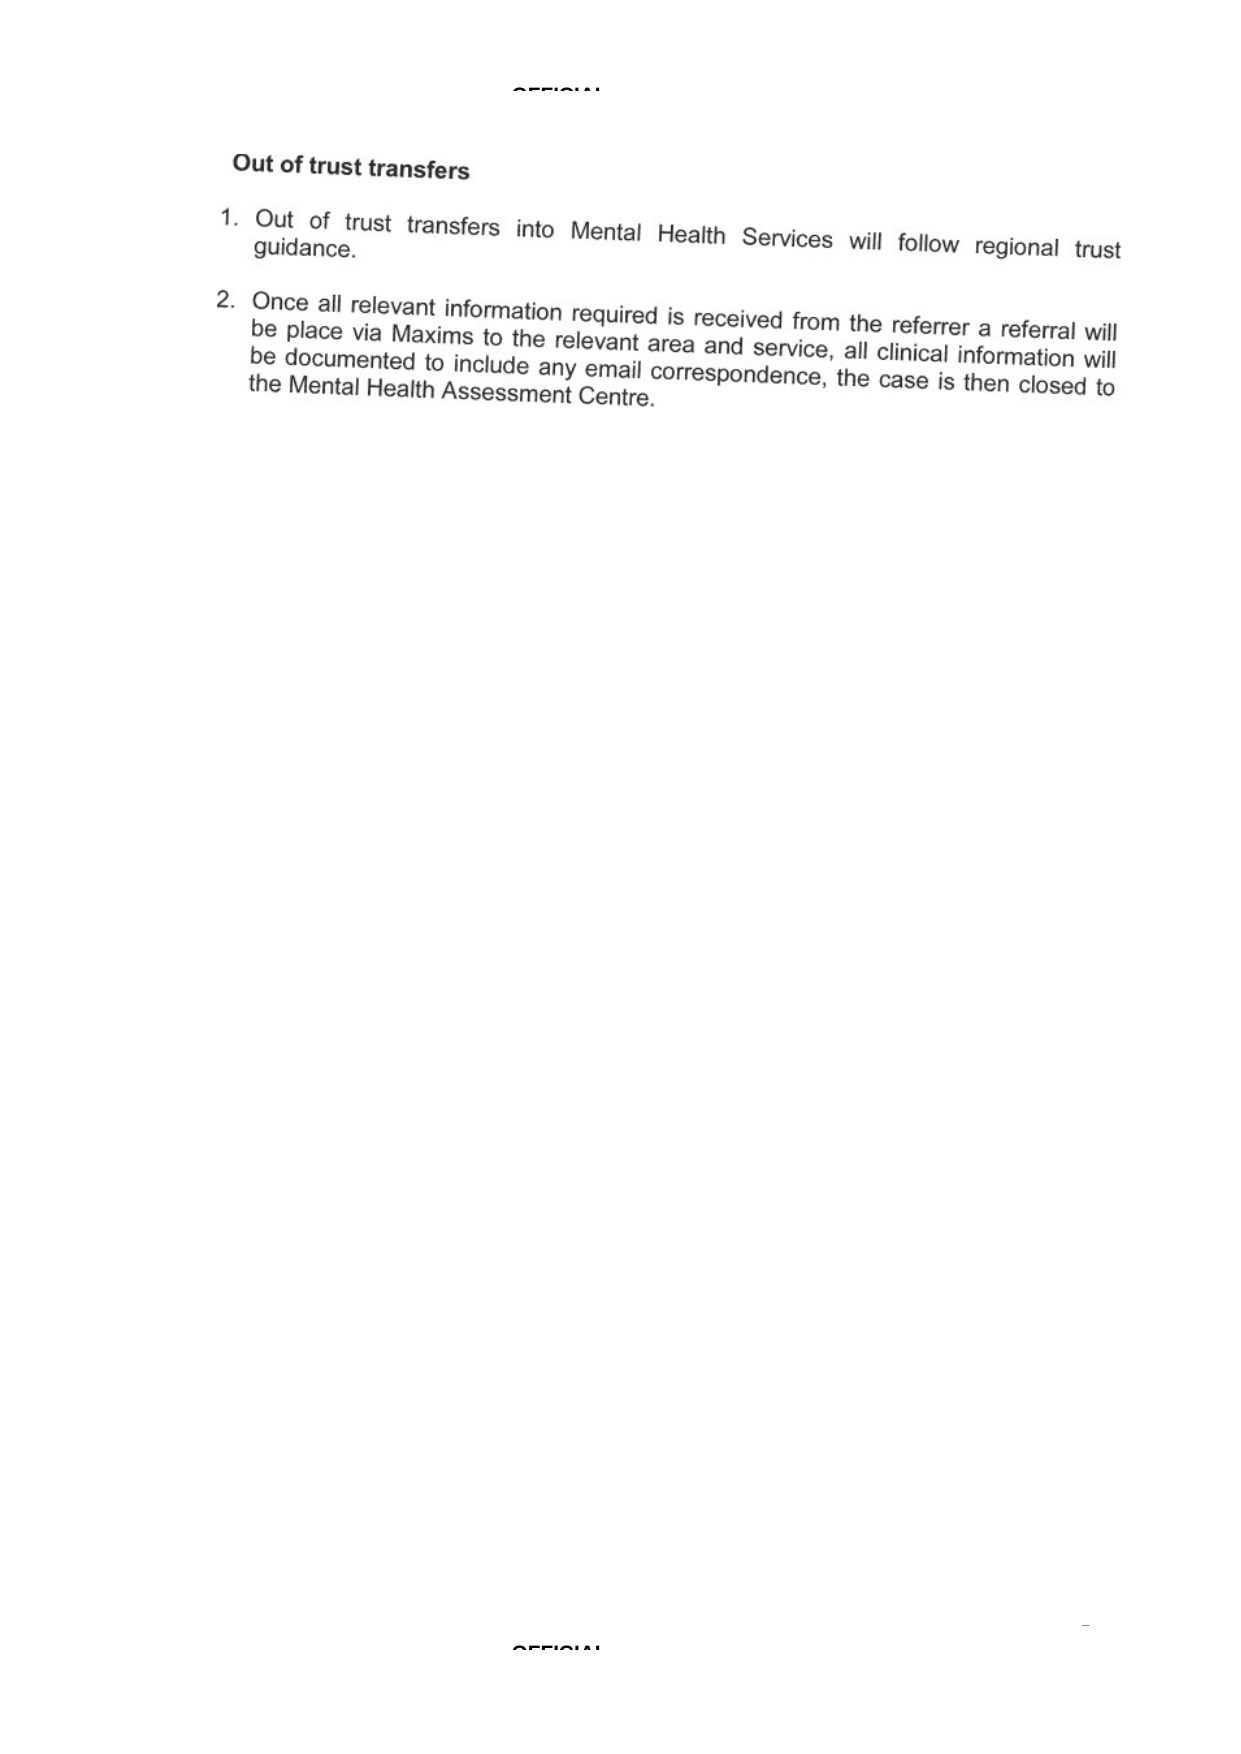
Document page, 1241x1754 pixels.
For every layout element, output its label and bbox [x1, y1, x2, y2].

picture [216, 154, 1122, 407]
